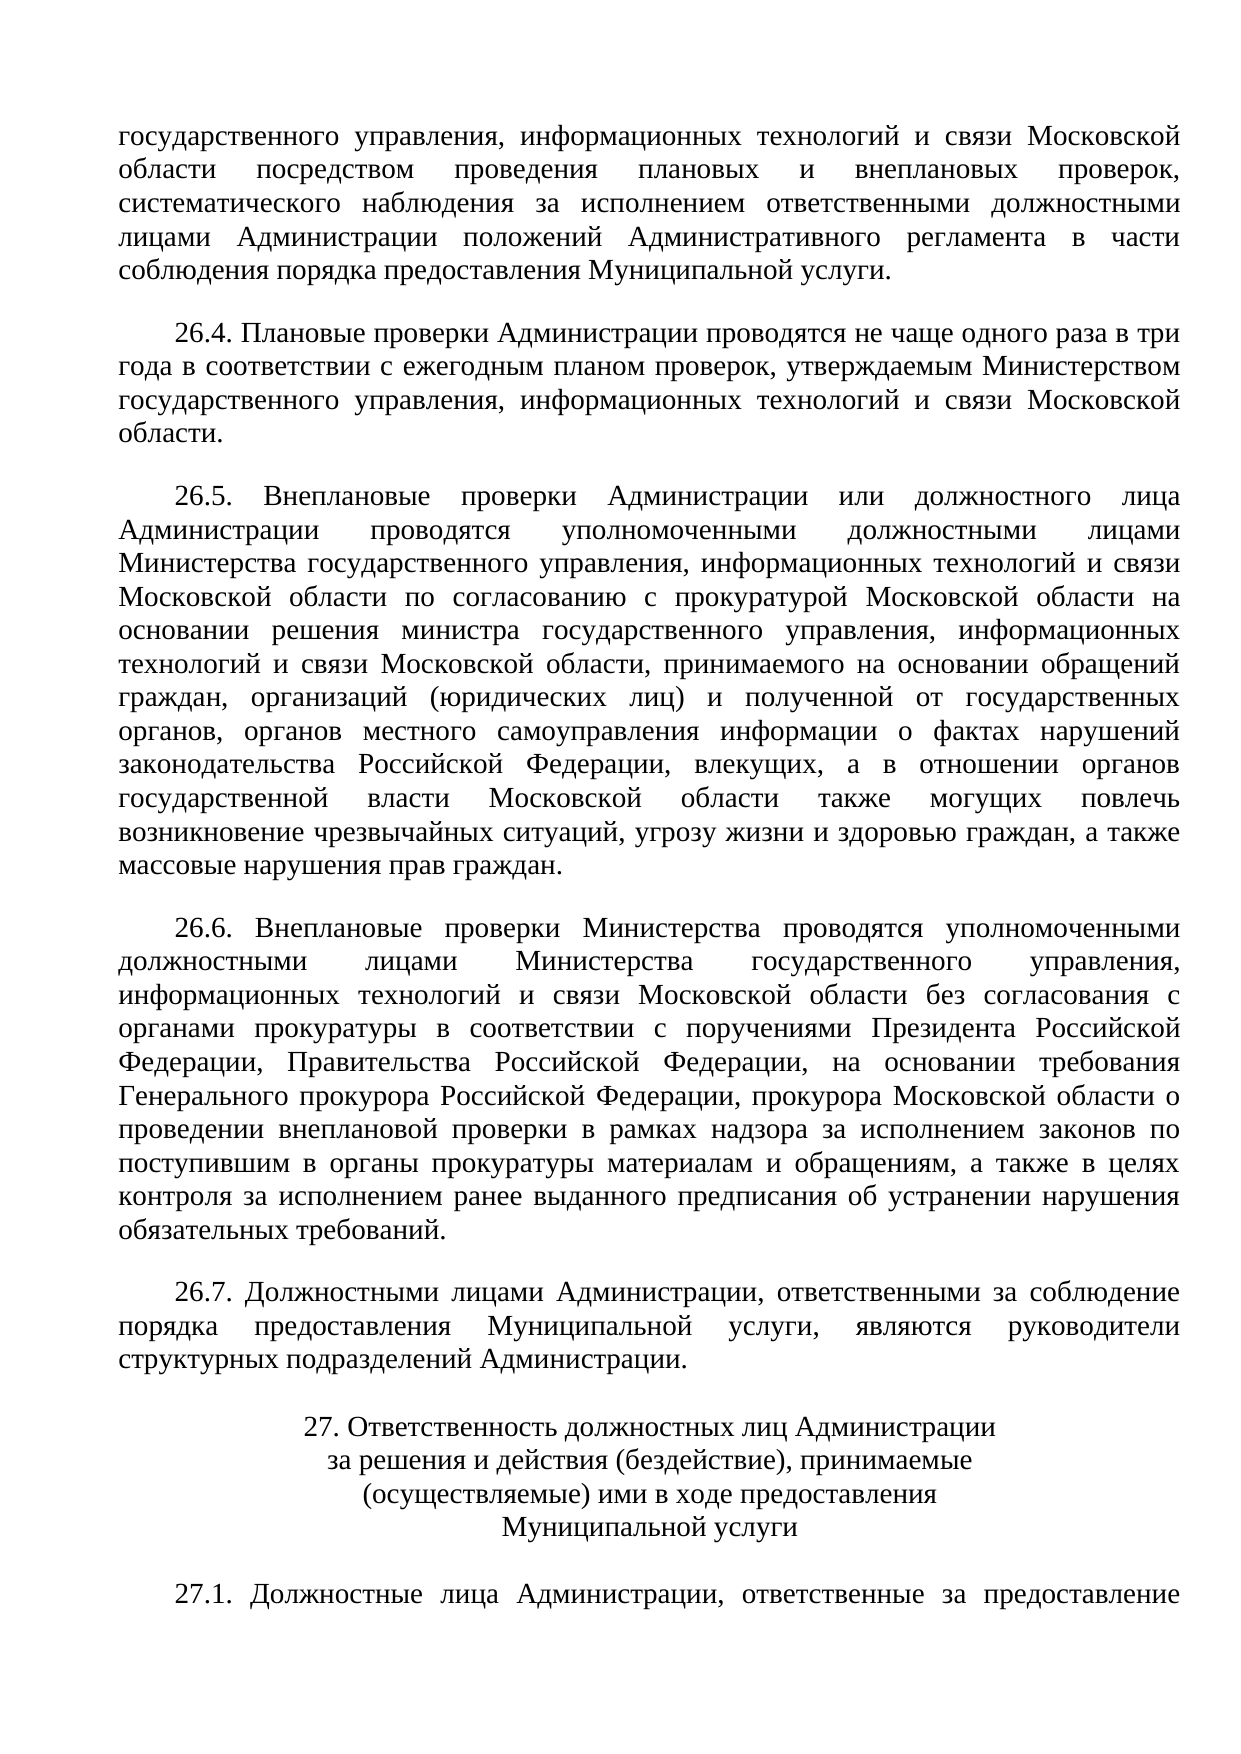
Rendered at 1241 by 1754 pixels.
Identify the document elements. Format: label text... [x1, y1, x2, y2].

text 27. Ответственность должностных лиц Администрации [118, 1409, 1181, 1442]
text за решения и действия (бездействие), принимаемые [118, 1442, 1181, 1476]
text 26.4. Плановые проверки Администрации проводятся не чаще одного раза в три года в соответствии с ежегодным планом проверок, утверждаемым Министерством государственного управления, информационных технологий и связи Московской области. [118, 315, 1181, 449]
text 26.5. Внеплановые проверки Администрации или должностного лица Администрации проводятся уполномоченными должностными лицами Министерства государственного управления, информационных технологий и связи Московской области по согласованию с прокуратурой Московской области на основании решения министра государственного управления, информационных технологий и связи Московской области, принимаемого на основании обращений граждан, организаций (юридических лиц) и полученной от государственных органов, органов местного самоуправления информации о фактах нарушений законодательства Российской Федерации, влекущих, а в отношении органов государственной власти Московской области также могущих повлечь возникновение чрезвычайных ситуаций, угрозу жизни и здоровью граждан, а также массовые нарушения прав граждан. [118, 478, 1181, 881]
text 26.7. Должностными лицами Администрации, ответственными за соблюдение порядка предоставления Муниципальной услуги, являются руководители структурных подразделений Администрации. [118, 1274, 1181, 1375]
text Муниципальной услуги [118, 1509, 1181, 1543]
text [118, 118, 1181, 286]
text 26.6. Внеплановые проверки Министерства проводятся уполномоченными должностными лицами Министерства государственного управления, информационных технологий и связи Московской области без согласования с органами прокуратуры в соответствии с поручениями Президента Российской Федерации, Правительства Российской Федерации, на основании требования Генерального прокурора Российской Федерации, прокурора Московской области о проведении внеплановой проверки в рамках надзора за исполнением законов по поступившим в органы прокуратуры материалам и обращениям, а также в целях контроля за исполнением ранее выданного предписания об устранении нарушения обязательных требований. [118, 910, 1181, 1245]
text (осуществляемые) ими в ходе предоставления [118, 1476, 1181, 1509]
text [118, 1576, 1181, 1610]
